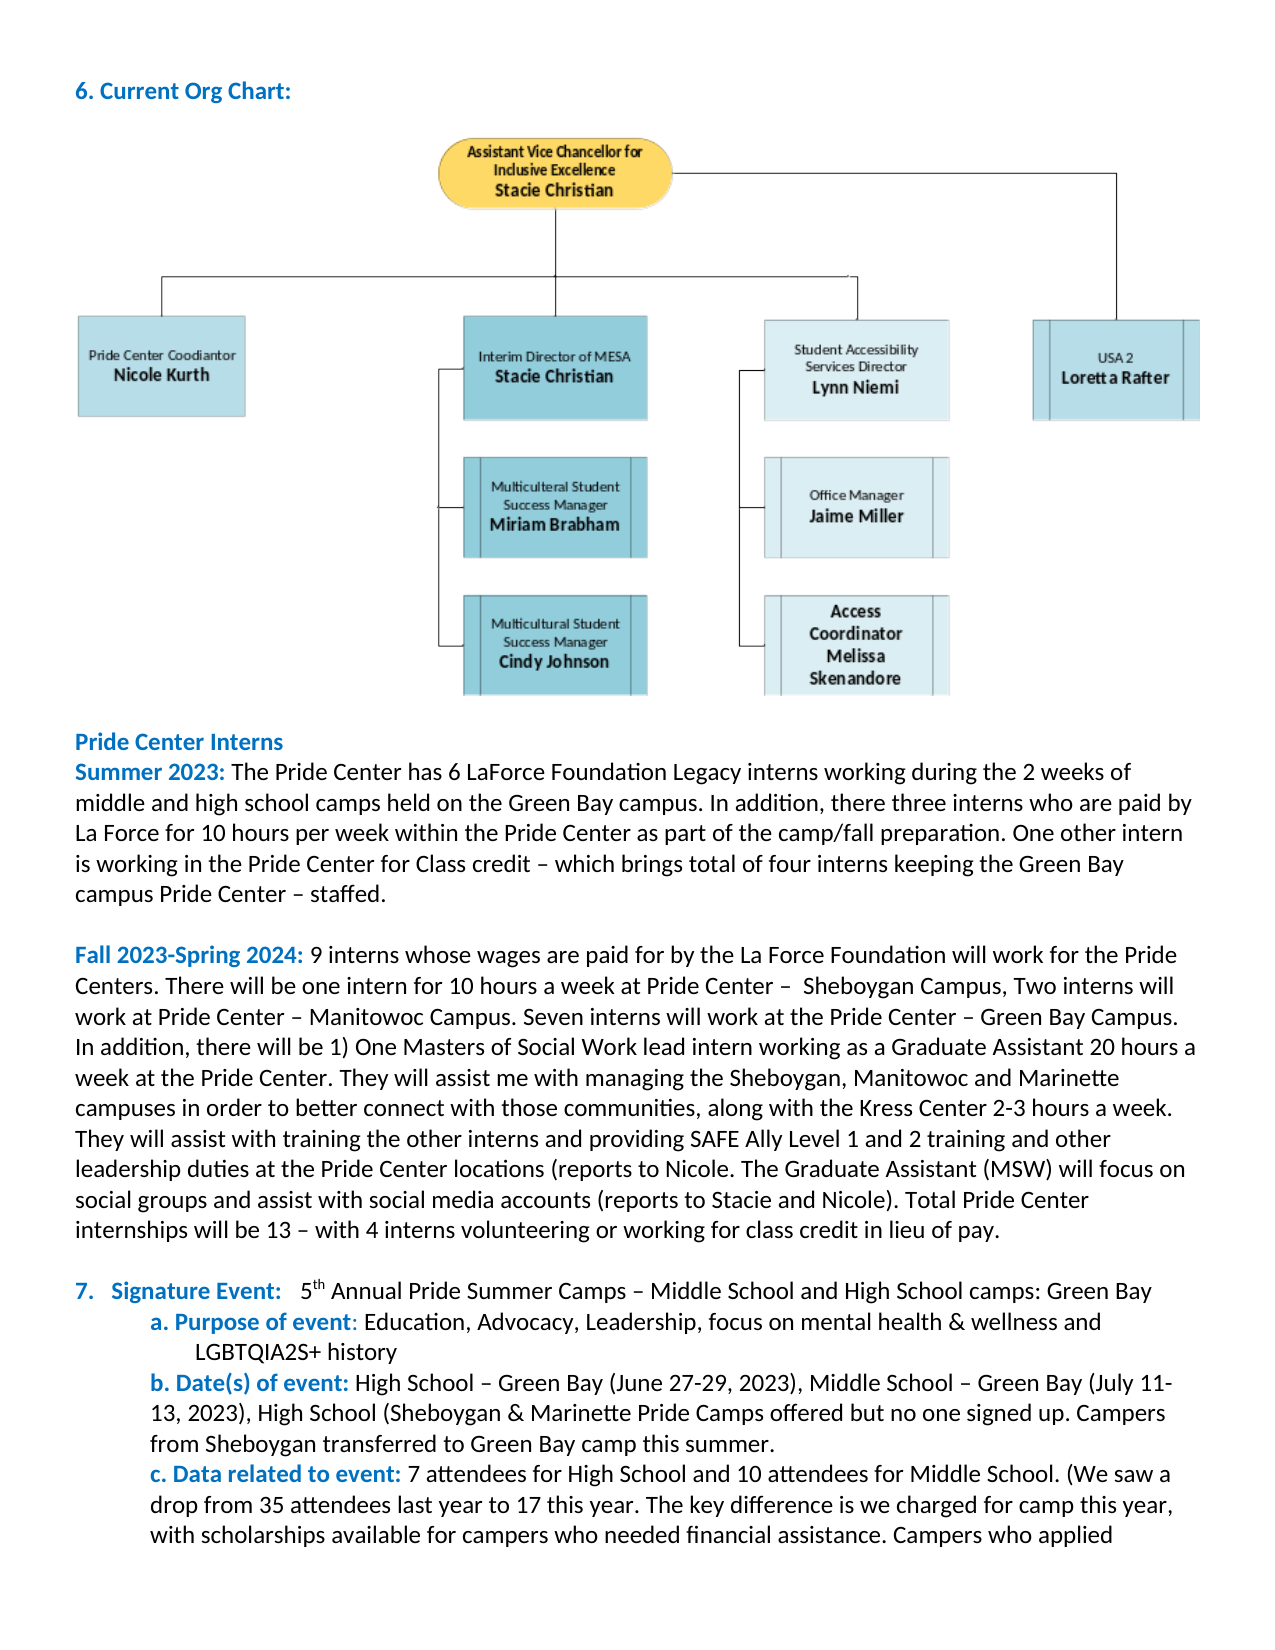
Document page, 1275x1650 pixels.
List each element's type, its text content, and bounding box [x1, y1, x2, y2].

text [150, 1458, 1200, 1550]
text Fall 2023-Spring 2024: 9 interns whose wages are paid for by the La Force Foundation will work for the Pride Centers. There will be one intern for 10 hours a week at Pride Center – Sheboygan Campus, Two interns will work at Pride Center – Manitowoc Campus. Seven interns will work at the Pride Center – Green Bay Campus. In addition, there will be 1) One Masters of Social Work lead intern working as a Graduate Assistant 20 hours a week at the Pride Center. They will assist me with managing the Sheboygan, Manitowoc and Marinette campuses in order to better connect with those communities, along with the Kress Center 2-3 hours a week. They will assist with training the other interns and providing SAFE Ally Level 1 and 2 training and other leadership duties at the Pride Center locations (reports to Nicole. The Graduate Assistant (MSW) will focus on social groups and assist with social media accounts (reports to Stacie and Nicole). Total Pride Center internships will be 13 – with 4 interns volunteering or working for class credit in lieu of pay. [75, 939, 1200, 1245]
text a. Purpose of event: Education, Advocacy, Leadership, focus on mental health & wellness and [75, 1306, 1200, 1336]
text b. Date(s) of event: High School – Green Bay (June 27-29, 2023), Middle School – Green Bay (July 11-13, 2023), High School (Sheboygan & Marinette Pride Camps offered but no one signed up. Campers from Sheboygan transferred to Green Bay camp this summer. [150, 1367, 1200, 1458]
text 7. Signature Event: 5th Annual Pride Summer Camps – Middle School and High School camps: Green Bay [75, 1275, 1200, 1306]
text Pride Center Interns [75, 726, 1200, 756]
text 6. Current Org Chart: [75, 75, 1200, 106]
text Summer 2023: The Pride Center has 6 LaForce Foundation Legacy interns working during the 2 weeks of middle and high school camps held on the Green Bay campus. In addition, there three interns who are paid by La Force for 10 hours per week within the Pride Center as part of the camp/fall preparation. One other intern is working in the Pride Center for Class credit – which brings total of four interns keeping the Green Bay campus Pride Center – staffed. [75, 756, 1200, 909]
text LGBTQIA2S+ history [75, 1336, 1200, 1367]
